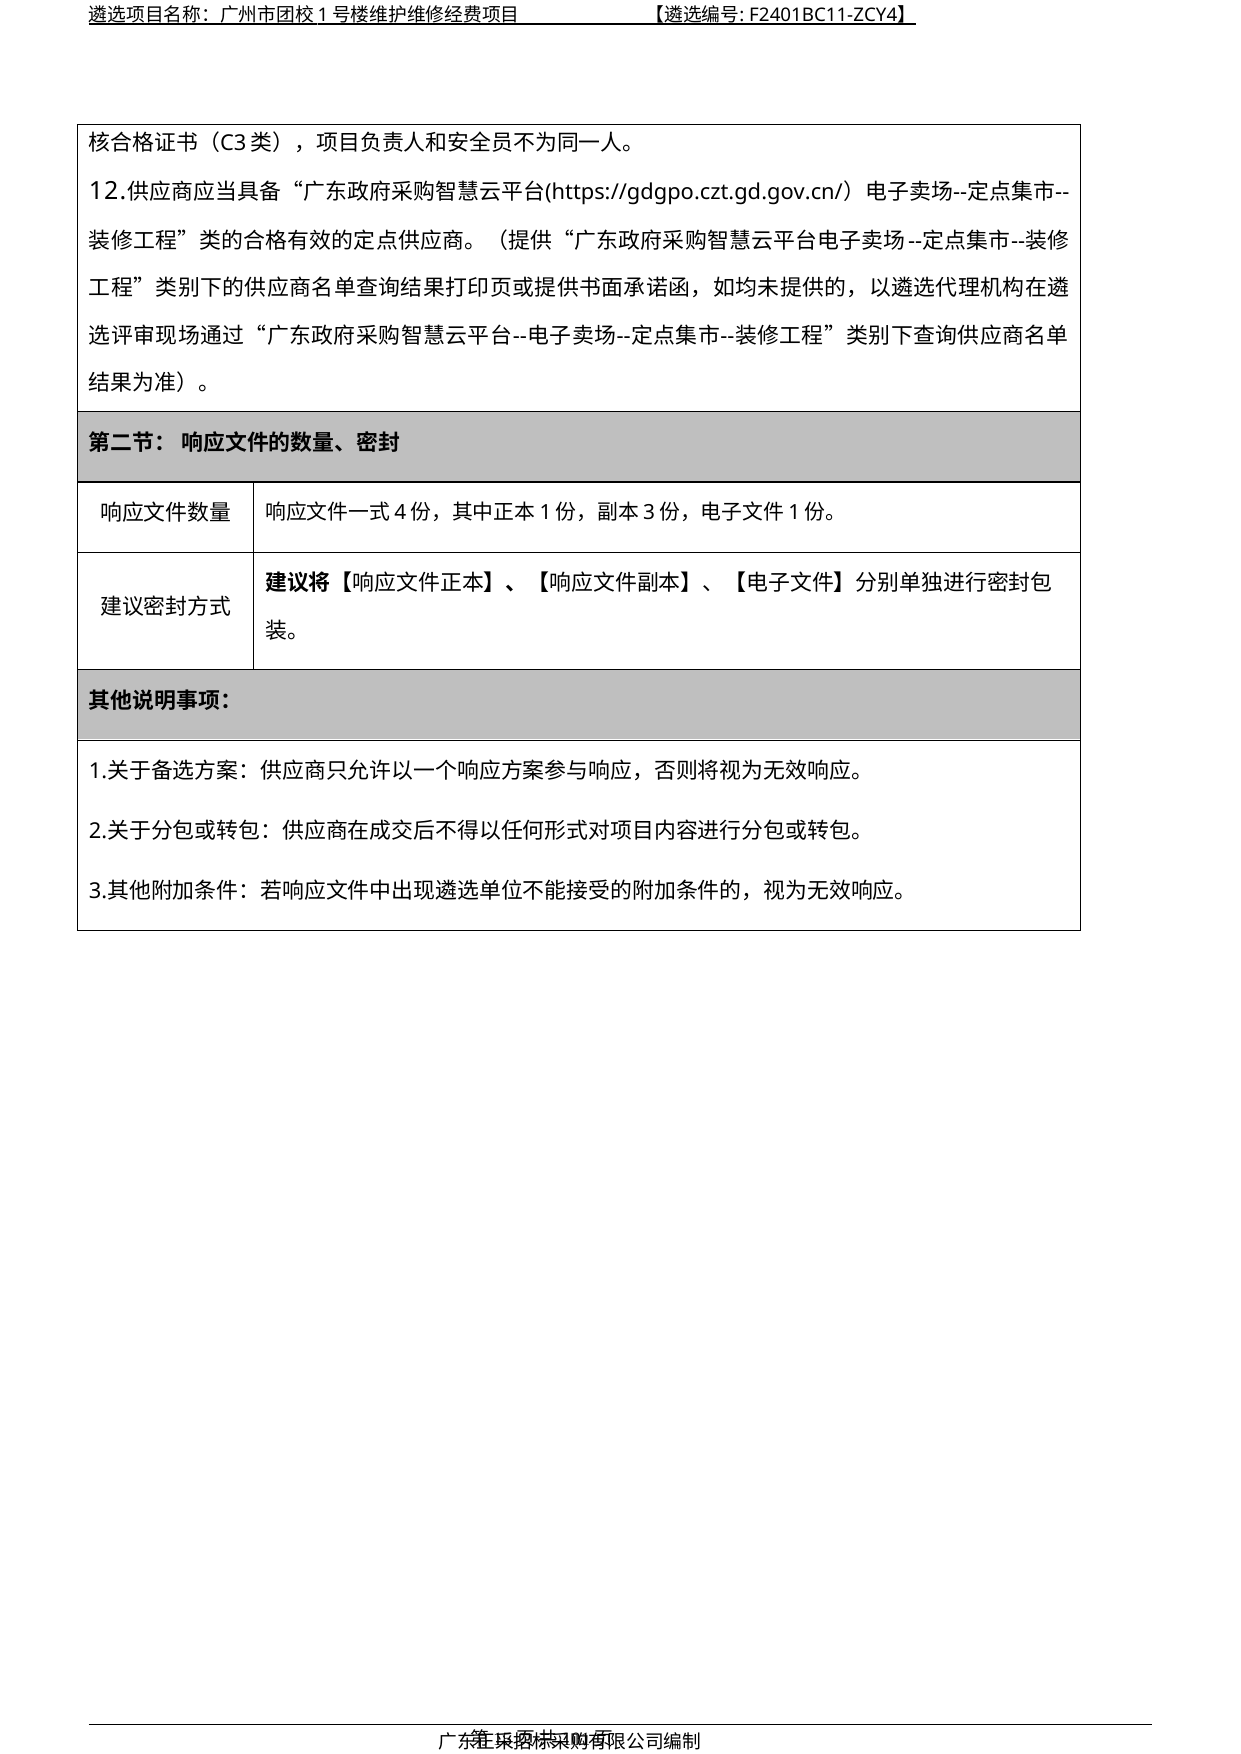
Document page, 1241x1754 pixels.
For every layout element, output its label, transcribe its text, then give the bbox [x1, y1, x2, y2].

table_cell 其他说明事项： [78, 670, 1080, 739]
table_cell 1.关于备选方案：供应商只允许以一个响应方案参与响应，否则将视为无效响应。 2.关于分包或转包：供应商在成交后不得以任何形式对项目内容进行分包或转包。 3.其他附加条件：若响应文件中出现遴选单位不能接受的附加条件的，视为无效响应。 [78, 741, 1080, 930]
table_cell 响应文件一式4份，其中正本1份，副本3份，电子文件1份。 [254, 483, 1080, 552]
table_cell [78, 125, 1080, 411]
table_cell 建议密封方式 [78, 553, 253, 669]
table_cell 响应文件数量 [78, 483, 253, 552]
table_cell 建议将【响应文件正本】、【响应文件副本】、【电子文件】分别单独进行密封包装。 [254, 553, 1080, 669]
table_cell 第二节： 响应文件的数量、密封 [78, 412, 1080, 481]
